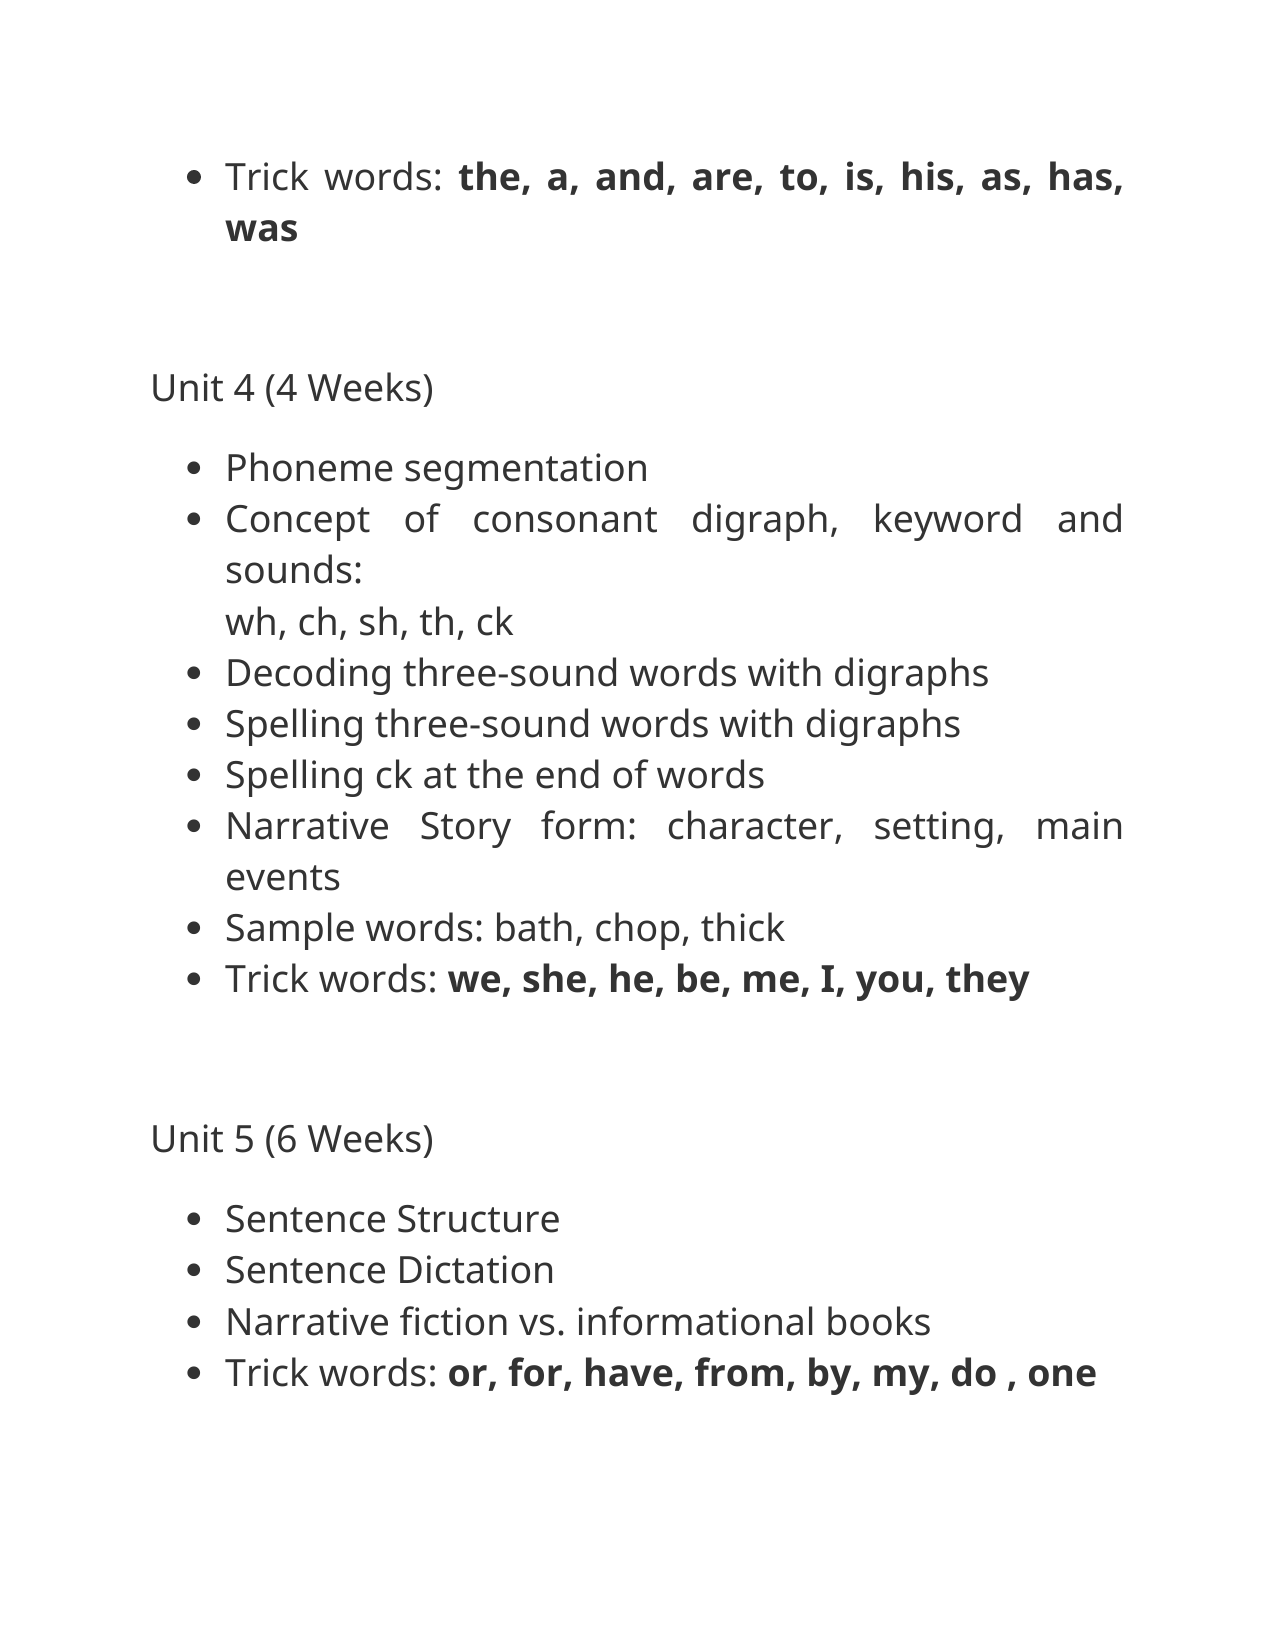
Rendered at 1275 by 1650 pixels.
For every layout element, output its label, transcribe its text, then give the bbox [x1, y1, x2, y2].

text Unit 5 (6 Weeks) [150, 1112, 1125, 1163]
list Trick words: or, for, have, from, by, my, do , one [187, 1346, 1125, 1397]
list Sample words: bath, chop, thick [187, 901, 1125, 952]
list Decoding three-sound words with digraphs [187, 646, 1125, 697]
list Trick words: we, she, he, be, me, I, you, they [187, 952, 1125, 1003]
list Narrative Story form: character, setting, main events [187, 799, 1125, 901]
list Sentence Structure [187, 1193, 1125, 1244]
list Concept of consonant digraph, keyword and sounds: [187, 493, 1125, 595]
list Trick words: the, a, and, are, to, is, his, as, has, was [187, 150, 1125, 252]
list wh, ch, sh, th, ck [225, 595, 1125, 646]
list Phoneme segmentation [187, 442, 1125, 493]
text Unit 4 (4 Weeks) [150, 361, 1125, 412]
list Narrative fiction vs. informational books [187, 1295, 1125, 1346]
list Spelling three-sound words with digraphs [187, 697, 1125, 748]
list Spelling ck at the end of words [187, 748, 1125, 799]
list Sentence Dictation [187, 1244, 1125, 1295]
